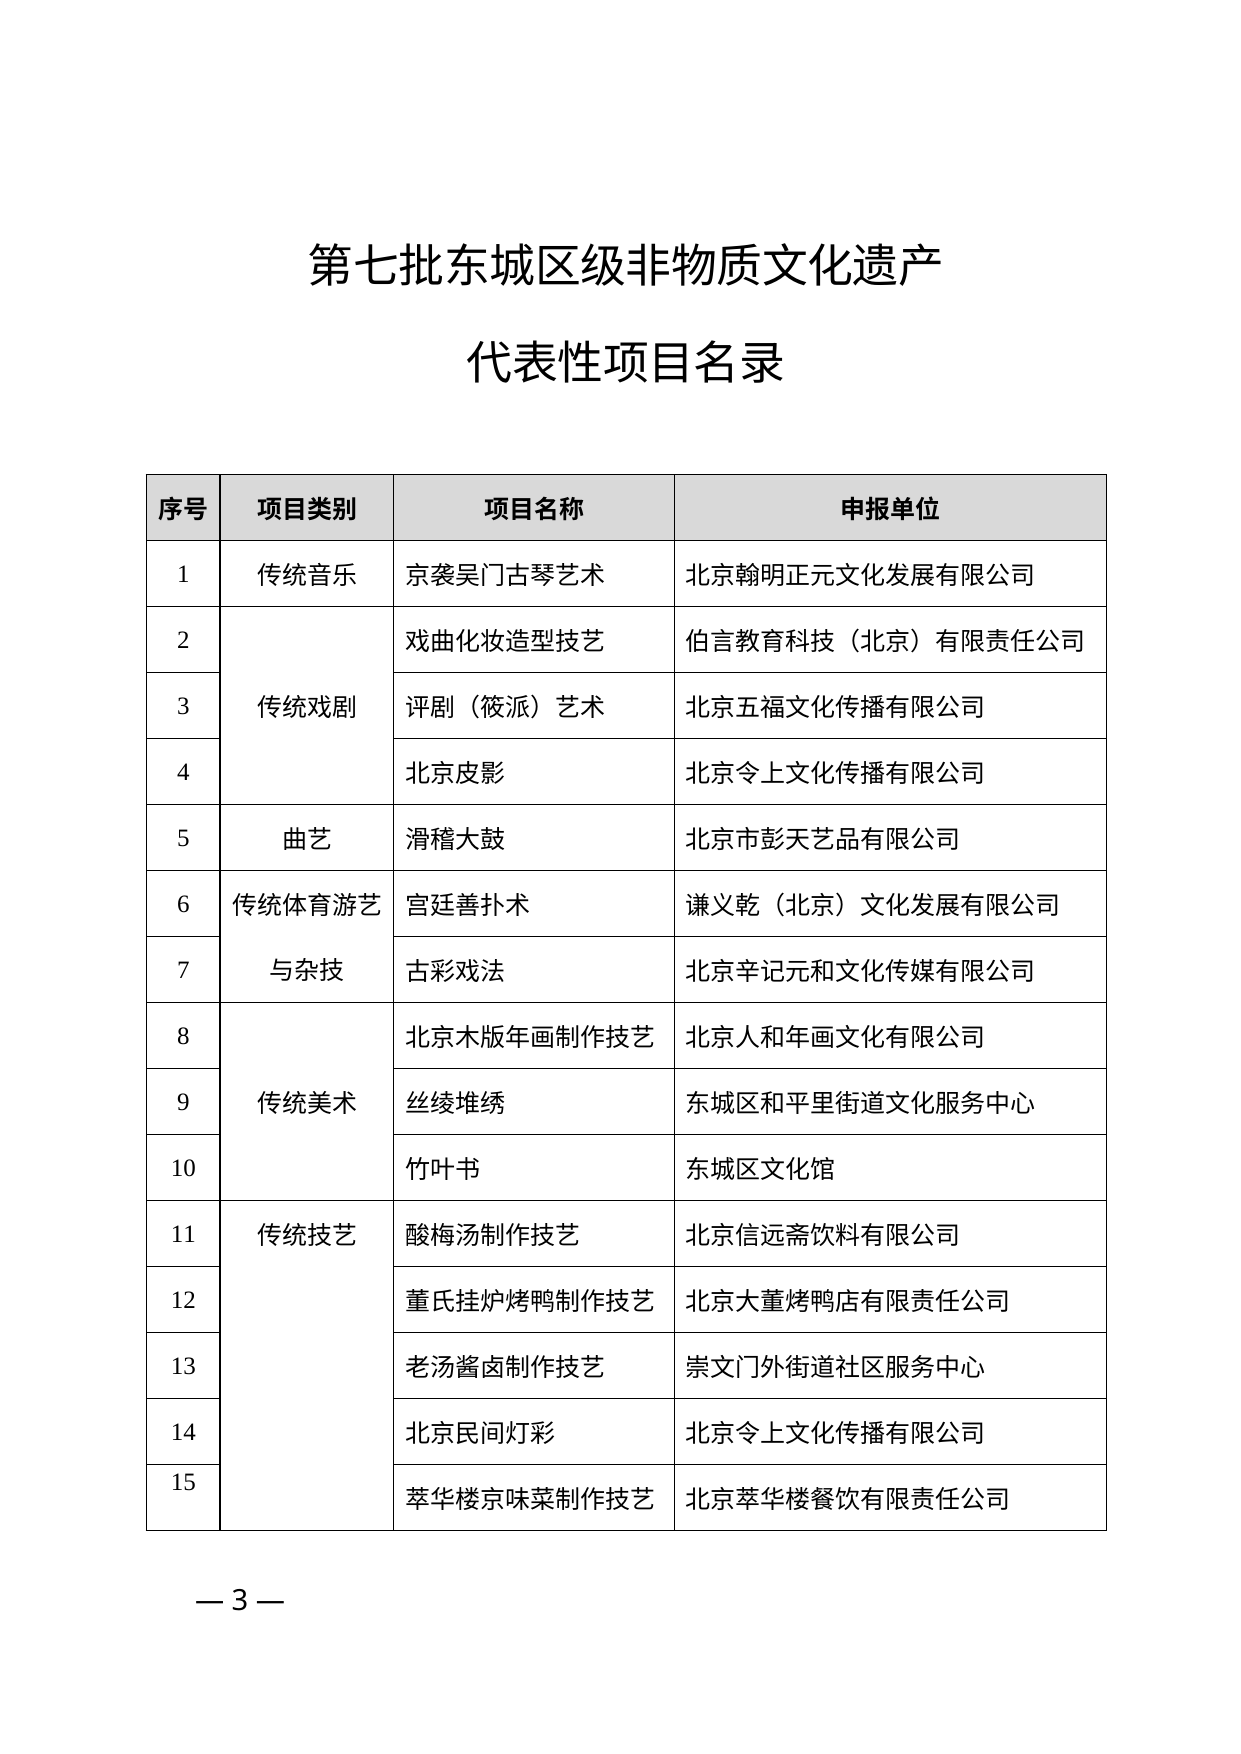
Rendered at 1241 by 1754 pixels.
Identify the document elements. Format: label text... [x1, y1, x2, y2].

table_cell 北京辛记元和文化传媒有限公司 [675, 937, 1106, 1002]
table_cell 2 [147, 607, 219, 672]
table_cell 竹叶书 [394, 1135, 674, 1200]
table_cell 北京五福文化传播有限公司 [675, 673, 1106, 738]
text 代表性项目名录 [165, 311, 1087, 409]
table_cell 老汤酱卤制作技艺 [394, 1333, 674, 1398]
table_cell 京袭吴门古琴艺术 [394, 541, 674, 606]
table_cell 7 [147, 937, 219, 1002]
table_cell 北京令上文化传播有限公司 [675, 739, 1106, 804]
table_cell 13 [147, 1333, 219, 1398]
table_cell 萃华楼京味菜制作技艺 [394, 1465, 674, 1530]
table_cell 传统体育游艺与杂技 [221, 871, 393, 1002]
table_cell 3 [147, 673, 219, 738]
table_header 项目名称 [394, 475, 674, 540]
table_cell 北京皮影 [394, 739, 674, 804]
table_cell 酸梅汤制作技艺 [394, 1201, 674, 1266]
table_cell 北京萃华楼餐饮有限责任公司 [675, 1465, 1106, 1530]
table_cell 曲艺 [221, 805, 393, 870]
table_cell 北京翰明正元文化发展有限公司 [675, 541, 1106, 606]
table_cell 传统戏剧 [221, 607, 393, 804]
table_cell 伯言教育科技（北京）有限责任公司 [675, 607, 1106, 672]
table_cell 董氏挂炉烤鸭制作技艺 [394, 1267, 674, 1332]
table_cell 滑稽大鼓 [394, 805, 674, 870]
table_cell 11 [147, 1201, 219, 1266]
table_cell 传统技艺 [221, 1201, 393, 1530]
table_cell 北京人和年画文化有限公司 [675, 1003, 1106, 1068]
table_cell 8 [147, 1003, 219, 1068]
table_cell 10 [147, 1135, 219, 1200]
table_header 序号 [147, 475, 219, 540]
table_cell 评剧（筱派）艺术 [394, 673, 674, 738]
table_cell 9 [147, 1069, 219, 1134]
table_cell 北京市彭天艺品有限公司 [675, 805, 1106, 870]
text 第七批东城区级非物质文化遗产 [165, 214, 1087, 311]
table_cell 古彩戏法 [394, 937, 674, 1002]
table_cell 东城区文化馆 [675, 1135, 1106, 1200]
table_cell 6 [147, 871, 219, 936]
table_cell 北京大董烤鸭店有限责任公司 [675, 1267, 1106, 1332]
table_cell 15 [147, 1465, 219, 1530]
table_header 申报单位 [675, 475, 1106, 540]
table_cell 北京民间灯彩 [394, 1399, 674, 1464]
table_cell 传统美术 [221, 1003, 393, 1200]
table_cell 1 [147, 541, 219, 606]
table_cell 戏曲化妆造型技艺 [394, 607, 674, 672]
table_cell 北京信远斋饮料有限公司 [675, 1201, 1106, 1266]
table_cell 传统音乐 [221, 541, 393, 606]
table_header 项目类别 [221, 475, 393, 540]
table_cell 宫廷善扑术 [394, 871, 674, 936]
table_cell 北京令上文化传播有限公司 [675, 1399, 1106, 1464]
table_cell 丝绫堆绣 [394, 1069, 674, 1134]
table_cell 北京木版年画制作技艺 [394, 1003, 674, 1068]
table_cell 东城区和平里街道文化服务中心 [675, 1069, 1106, 1134]
table_cell 4 [147, 739, 219, 804]
table_cell 12 [147, 1267, 219, 1332]
table_cell 谦义乾（北京）文化发展有限公司 [675, 871, 1106, 936]
table_cell 14 [147, 1399, 219, 1464]
table_cell 5 [147, 805, 219, 870]
table_cell 崇文门外街道社区服务中心 [675, 1333, 1106, 1398]
